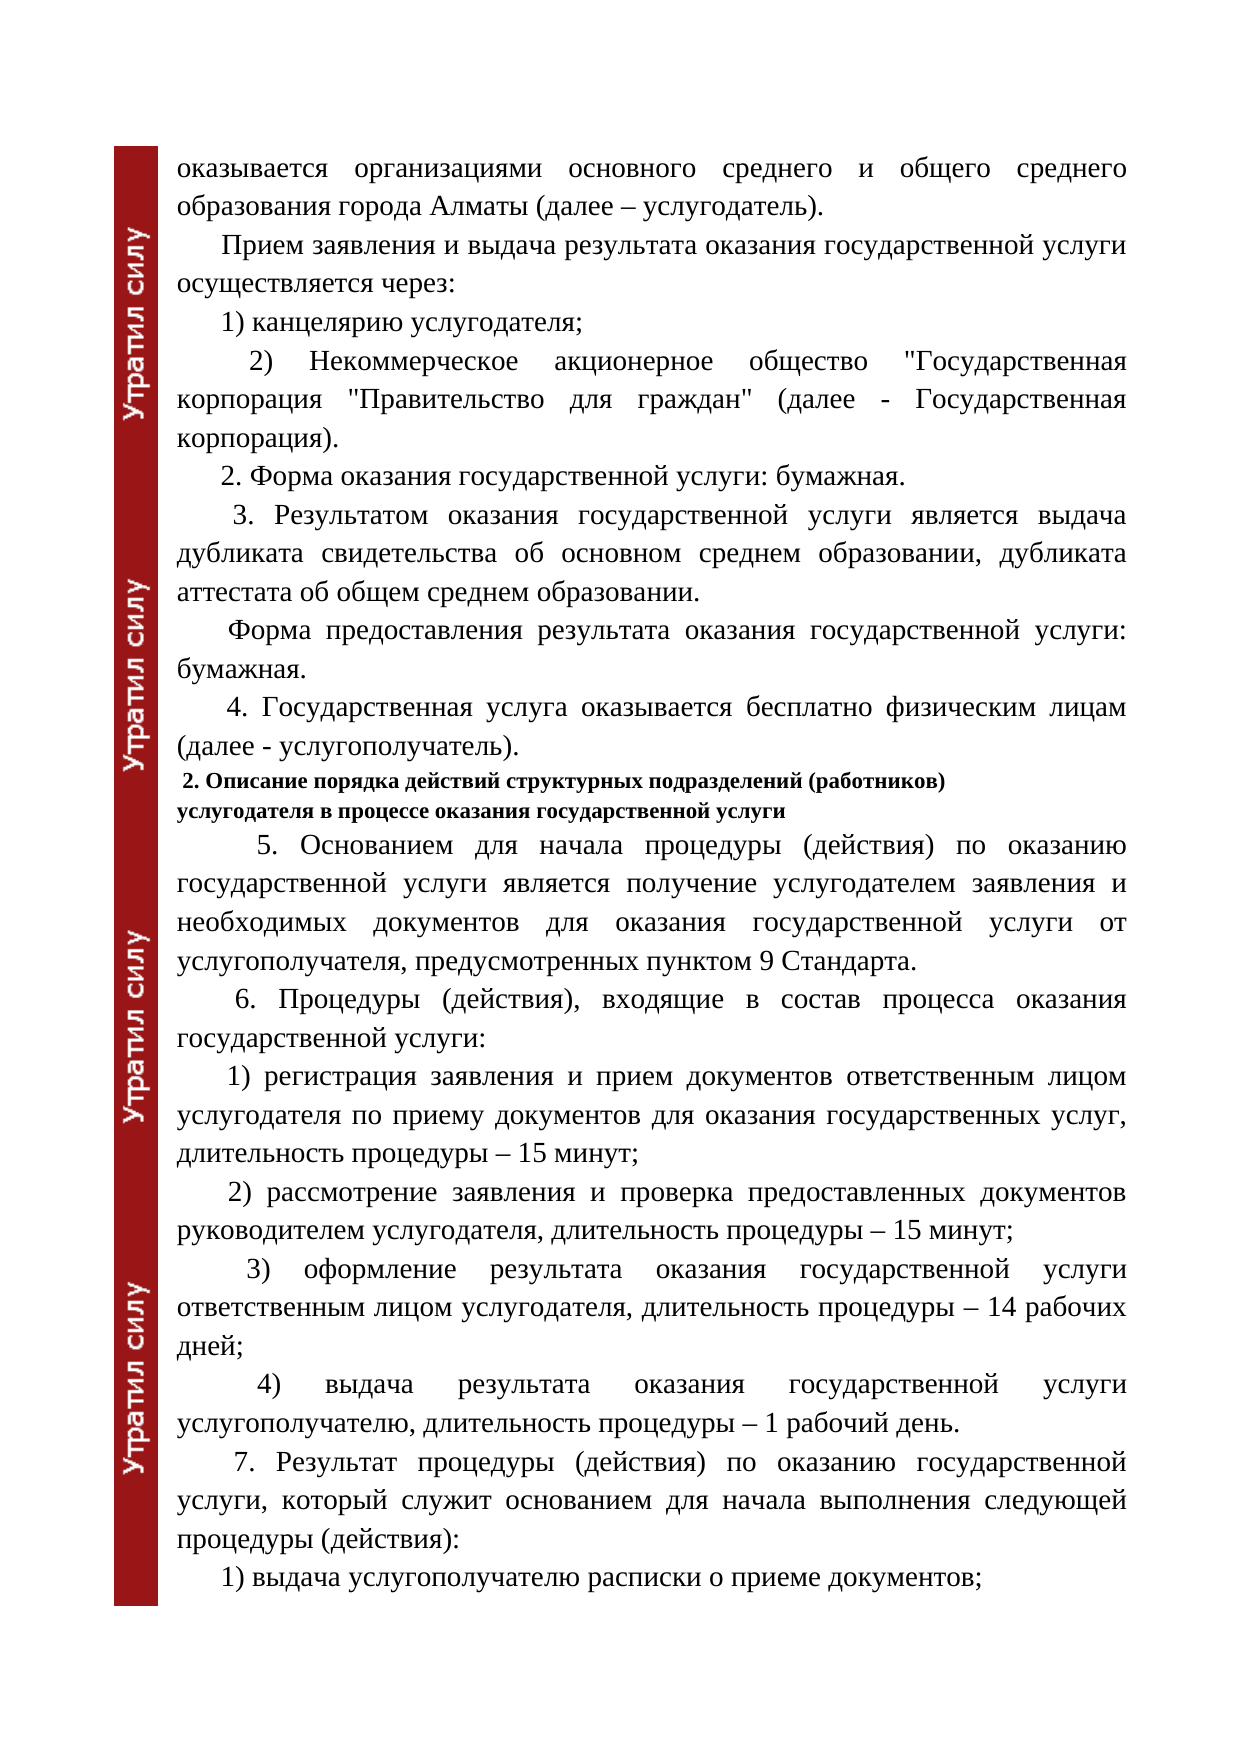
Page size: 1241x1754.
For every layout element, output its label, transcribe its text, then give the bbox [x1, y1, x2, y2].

picture [114, 1053, 158, 1058]
picture [114, 453, 158, 458]
text 7. Результат процедуры (действия) по оказанию государственной услуги, который служит основанием для начала выполнения следующей процедуры (действия): [112, 1444, 1128, 1554]
picture [114, 299, 158, 304]
picture [114, 607, 158, 612]
text Форма предоставления результата оказания государственной услуги: бумажная. [112, 612, 1128, 684]
picture [114, 1439, 158, 1444]
text 2) рассмотрение заявления и проверка предоставленных документов руководителем услугодателя, длительность процедуры – 15 минут; [112, 1174, 1128, 1246]
text 2. Описание порядка действий структурных подразделений (работников) услугодателя в процессе оказания государственной услуги [112, 767, 1128, 823]
text 3. Результатом оказания государственной услуги является выдача дубликата свидетельства об основном среднем образовании, дубликата аттестата об общем среднем образовании. [112, 497, 1128, 607]
picture [114, 1246, 158, 1251]
picture [114, 338, 158, 343]
picture [114, 1593, 158, 1606]
picture [114, 1169, 158, 1174]
text 4) выдача результата оказания государственной услуги услугополучателю, длительность процедуры – 1 рабочий день. [112, 1367, 1128, 1439]
picture [114, 1554, 158, 1559]
text 3) оформление результата оказания государственной услуги ответственным лицом услугодателя, длительность процедуры – 14 рабочих дней; [112, 1251, 1128, 1362]
picture [114, 684, 158, 689]
text 1) выдача услугополучателю расписки о приеме документов; [112, 1559, 1128, 1593]
picture [114, 1362, 158, 1367]
text 2) Некоммерческое акционерное общество "Государственная корпорация "Правительство для граждан" (далее - Государственная корпорация). [112, 343, 1128, 453]
text 5. Основанием для начала процедуры (действия) по оказанию государственной услуги является получение услугодателем заявления и необходимых документов для оказания государственной услуги от услугополучателя, предусмотренных пунктом 9 Стандарта. [112, 827, 1128, 976]
text 4. Государственная услуга оказывается бесплатно физическим лицам (далее - услугополучатель). [112, 689, 1128, 762]
text Прием заявления и выдача результата оказания государственной услуги осуществляется через: [112, 227, 1128, 299]
text 1) канцелярию услугодателя; [112, 304, 1128, 338]
text 6. Процедуры (действия), входящие в состав процесса оказания государственной услуги: [112, 981, 1128, 1053]
picture [114, 222, 158, 227]
picture [114, 492, 158, 497]
picture [114, 976, 158, 981]
text 2. Форма оказания государственной услуги: бумажная. [112, 458, 1128, 492]
text 1) регистрация заявления и прием документов ответственным лицом услугодателя по приему документов для оказания государственных услуг, длительность процедуры – 15 минут; [112, 1058, 1128, 1169]
picture [114, 823, 158, 827]
picture [114, 146, 158, 150]
picture [114, 762, 158, 767]
